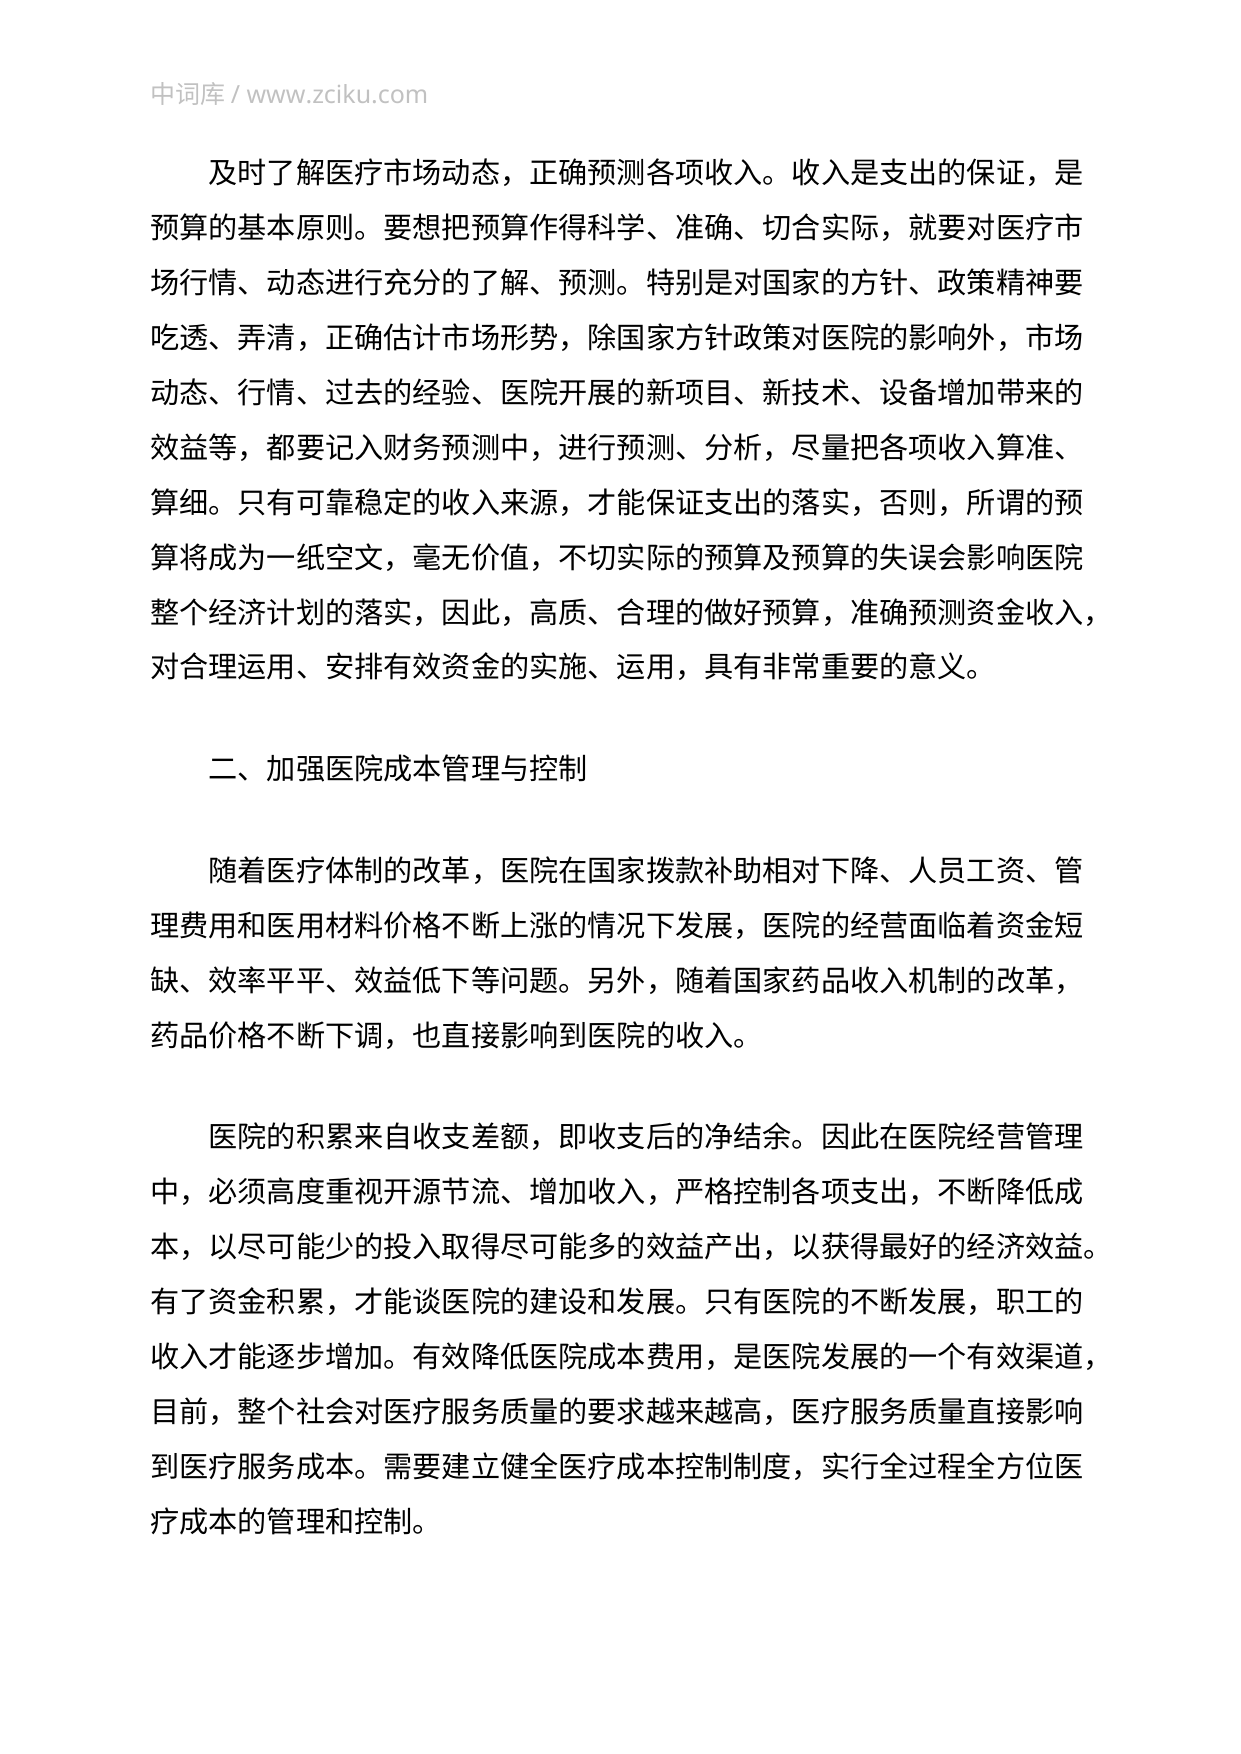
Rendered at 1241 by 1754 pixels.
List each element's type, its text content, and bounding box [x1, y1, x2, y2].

text 医院的积累来自收支差额，即收支后的净结余。因此在医院经营管理中，必须高度重视开源节流、增加收入，严格控制各项支出，不断降低成本，以尽可能少的投入取得尽可能多的效益产出，以获得最好的经济效益。有了资金积累，才能谈医院的建设和发展。只有医院的不断发展，职工的收入才能逐步增加。有效降低医院成本费用，是医院发展的一个有效渠道，目前，整个社会对医疗服务质量的要求越来越高，医疗服务质量直接影响到医疗服务成本。需要建立健全医疗成本控制制度，实行全过程全方位医疗成本的管理和控制。 [150, 1114, 1090, 1541]
text 随着医疗体制的改革，医院在国家拨款补助相对下降、人员工资、管理费用和医用材料价格不断上涨的情况下发展，医院的经营面临着资金短缺、效率平平、效益低下等问题。另外，随着国家药品收入机制的改革，药品价格不断下调，也直接影响到医院的收入。 [150, 848, 1090, 1054]
text 二、加强医院成本管理与控制 [150, 746, 1090, 788]
text 及时了解医疗市场动态，正确预测各项收入。收入是支出的保证，是预算的基本原则。要想把预算作得科学、准确、切合实际，就要对医疗市场行情、动态进行充分的了解、预测。特别是对国家的方针、政策精神要吃透、弄清，正确估计市场形势，除国家方针政策对医院的影响外，市场动态、行情、过去的经验、医院开展的新项目、新技术、设备增加带来的效益等，都要记入财务预测中，进行预测、分析，尽量把各项收入算准、算细。只有可靠稳定的收入来源，才能保证支出的落实，否则，所谓的预算将成为一纸空文，毫无价值，不切实际的预算及预算的失误会影响医院整个经济计划的落实，因此，高质、合理的做好预算，准确预测资金收入，对合理运用、安排有效资金的实施、运用，具有非常重要的意义。 [150, 150, 1090, 686]
